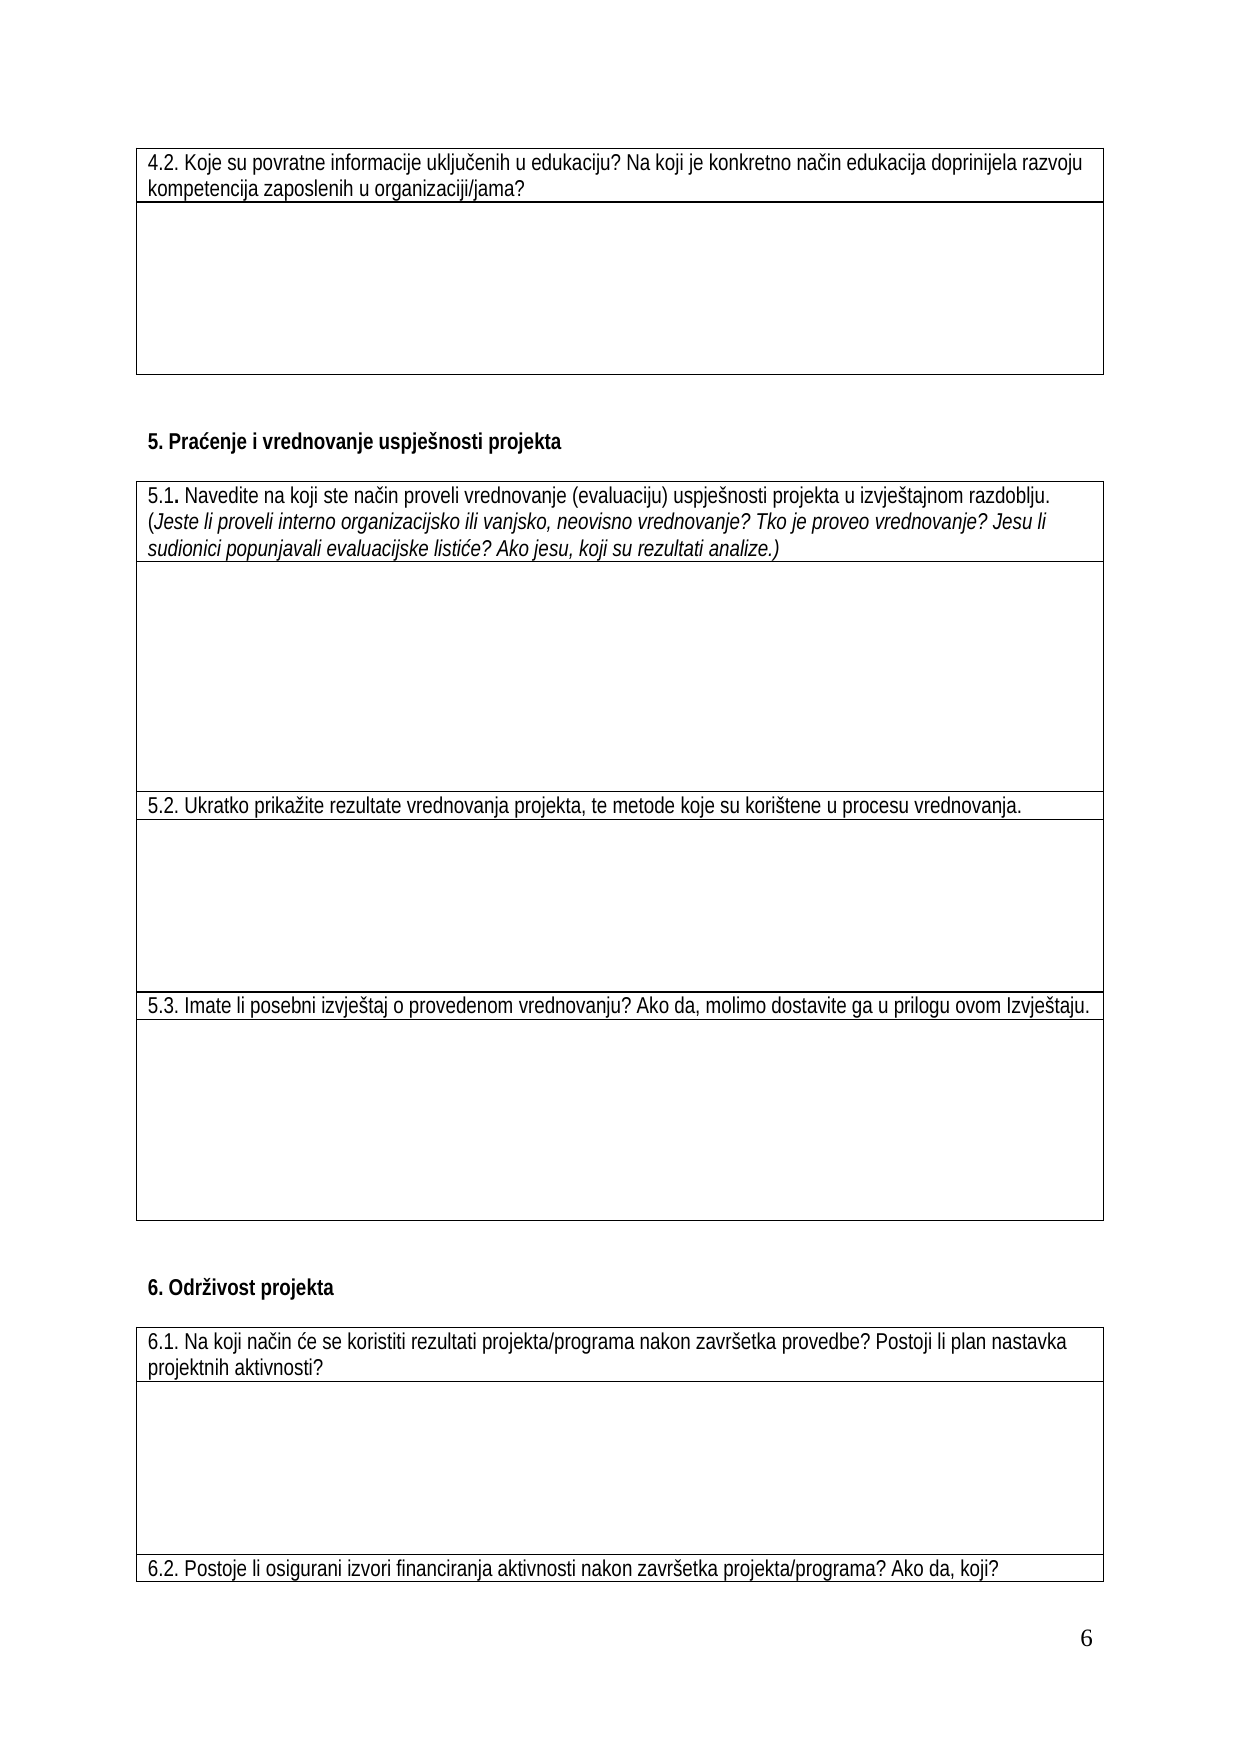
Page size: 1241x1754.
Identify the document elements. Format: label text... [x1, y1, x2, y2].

table_cell 6.2. Postoje li osigurani izvori financiranja aktivnosti nakon završetka projekta/programa? Ako da, koji? [137, 1555, 1103, 1581]
text 5. Praćenje i vrednovanje uspješnosti projekta [148, 428, 1092, 454]
table_cell [137, 1020, 1103, 1220]
table_cell 5.3. Imate li posebni izvještaj o provedenom vrednovanju? Ako da, molimo dostavite ga u prilogu ovom Izvještaju. [137, 993, 1103, 1019]
table_cell 4.2. Koje su povratne informacije uključenih u edukaciju? Na koji je konkretno način edukacija doprinijela razvoju kompetencija zaposlenih u organizaciji/jama? [137, 149, 1103, 201]
table_cell [137, 1382, 1103, 1553]
table_cell [137, 203, 1103, 374]
table_header 6.1. Na koji način će se koristiti rezultati projekta/programa nakon završetka provedbe? Postoji li plan nastavka projektnih aktivnosti? [137, 1328, 1103, 1381]
table_cell [137, 562, 1103, 791]
table_cell 5.2. Ukratko prikažite rezultate vrednovanja projekta, te metode koje su korištene u procesu vrednovanja. [137, 792, 1103, 818]
table_cell [137, 820, 1103, 991]
table_header 5.1. Navedite na koji ste način proveli vrednovanje (evaluaciju) uspješnosti projekta u izvještajnom razdoblju. (Jeste li proveli interno organizacijsko ili vanjsko, neovisno vrednovanje? Tko je proveo vrednovanje? Jesu li sudionici popunjavali evaluacijske listiće? Ako jesu, koji su rezultati analize.) [137, 482, 1103, 561]
text 6. Održivost projekta [148, 1274, 1092, 1301]
